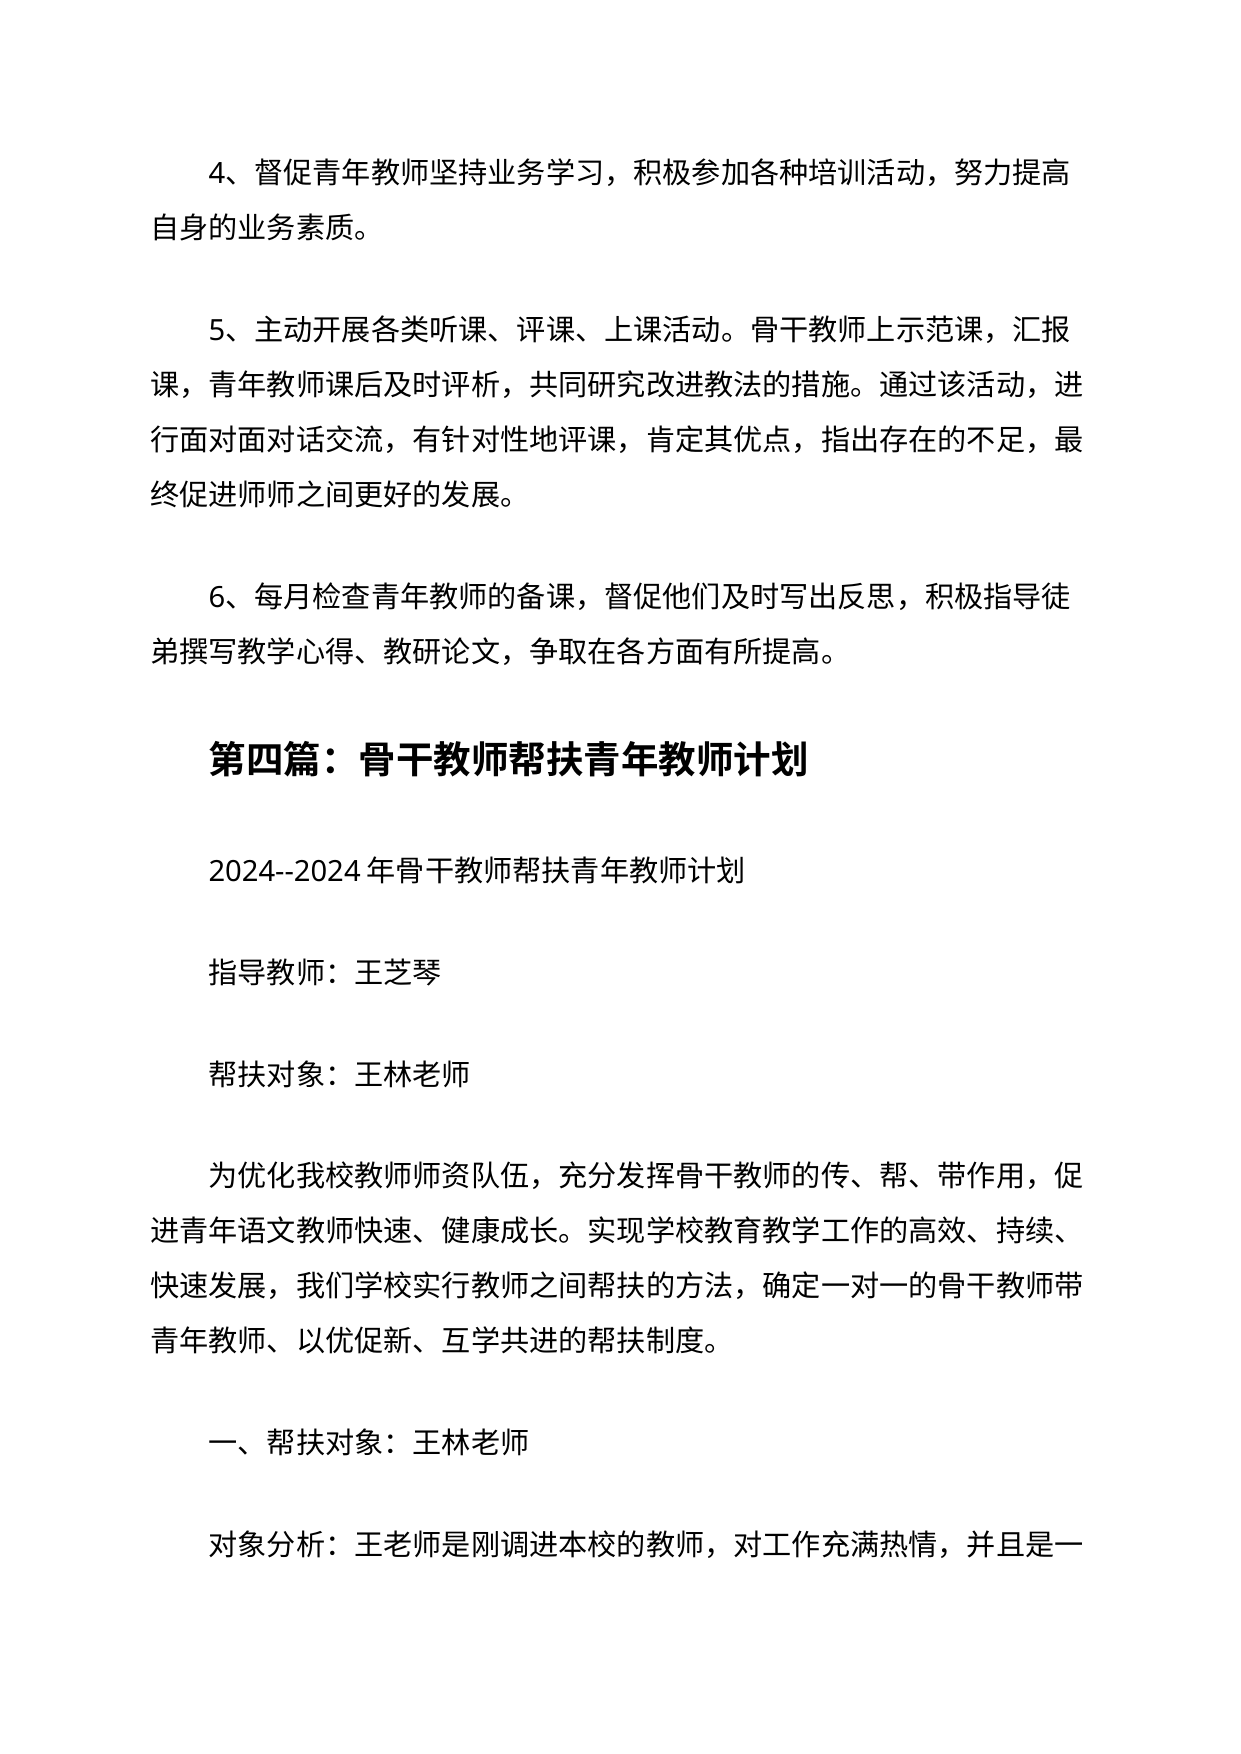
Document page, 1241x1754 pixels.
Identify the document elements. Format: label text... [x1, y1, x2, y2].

text 一、帮扶对象：王林老师 [150, 1419, 1090, 1462]
text 5、主动开展各类听课、评课、上课活动。骨干教师上示范课，汇报课，青年教师课后及时评析，共同研究改进教法的措施。通过该活动，进行面对面对话交流，有针对性地评课，肯定其优点，指出存在的不足，最终促进师师之间更好的发展。 [150, 307, 1090, 514]
text 指导教师：王芝琴 [150, 949, 1090, 992]
text 2024--2024年骨干教师帮扶青年教师计划 [150, 847, 1090, 890]
text 为优化我校教师师资队伍，充分发挥骨干教师的传、帮、带作用，促进青年语文教师快速、健康成长。实现学校教育教学工作的高效、持续、快速发展，我们学校实行教师之间帮扶的方法，确定一对一的骨干教师带青年教师、以优促新、互学共进的帮扶制度。 [150, 1153, 1090, 1360]
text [150, 1521, 1090, 1563]
text 4、督促青年教师坚持业务学习，积极参加各种培训活动，努力提高自身的业务素质。 [150, 150, 1090, 247]
text 6、每月检查青年教师的备课，督促他们及时写出反思，积极指导徒弟撰写教学心得、教研论文，争取在各方面有所提高。 [150, 573, 1090, 671]
text 帮扶对象：王林老师 [150, 1051, 1090, 1093]
text 第四篇：骨干教师帮扶青年教师计划 [150, 730, 1090, 784]
